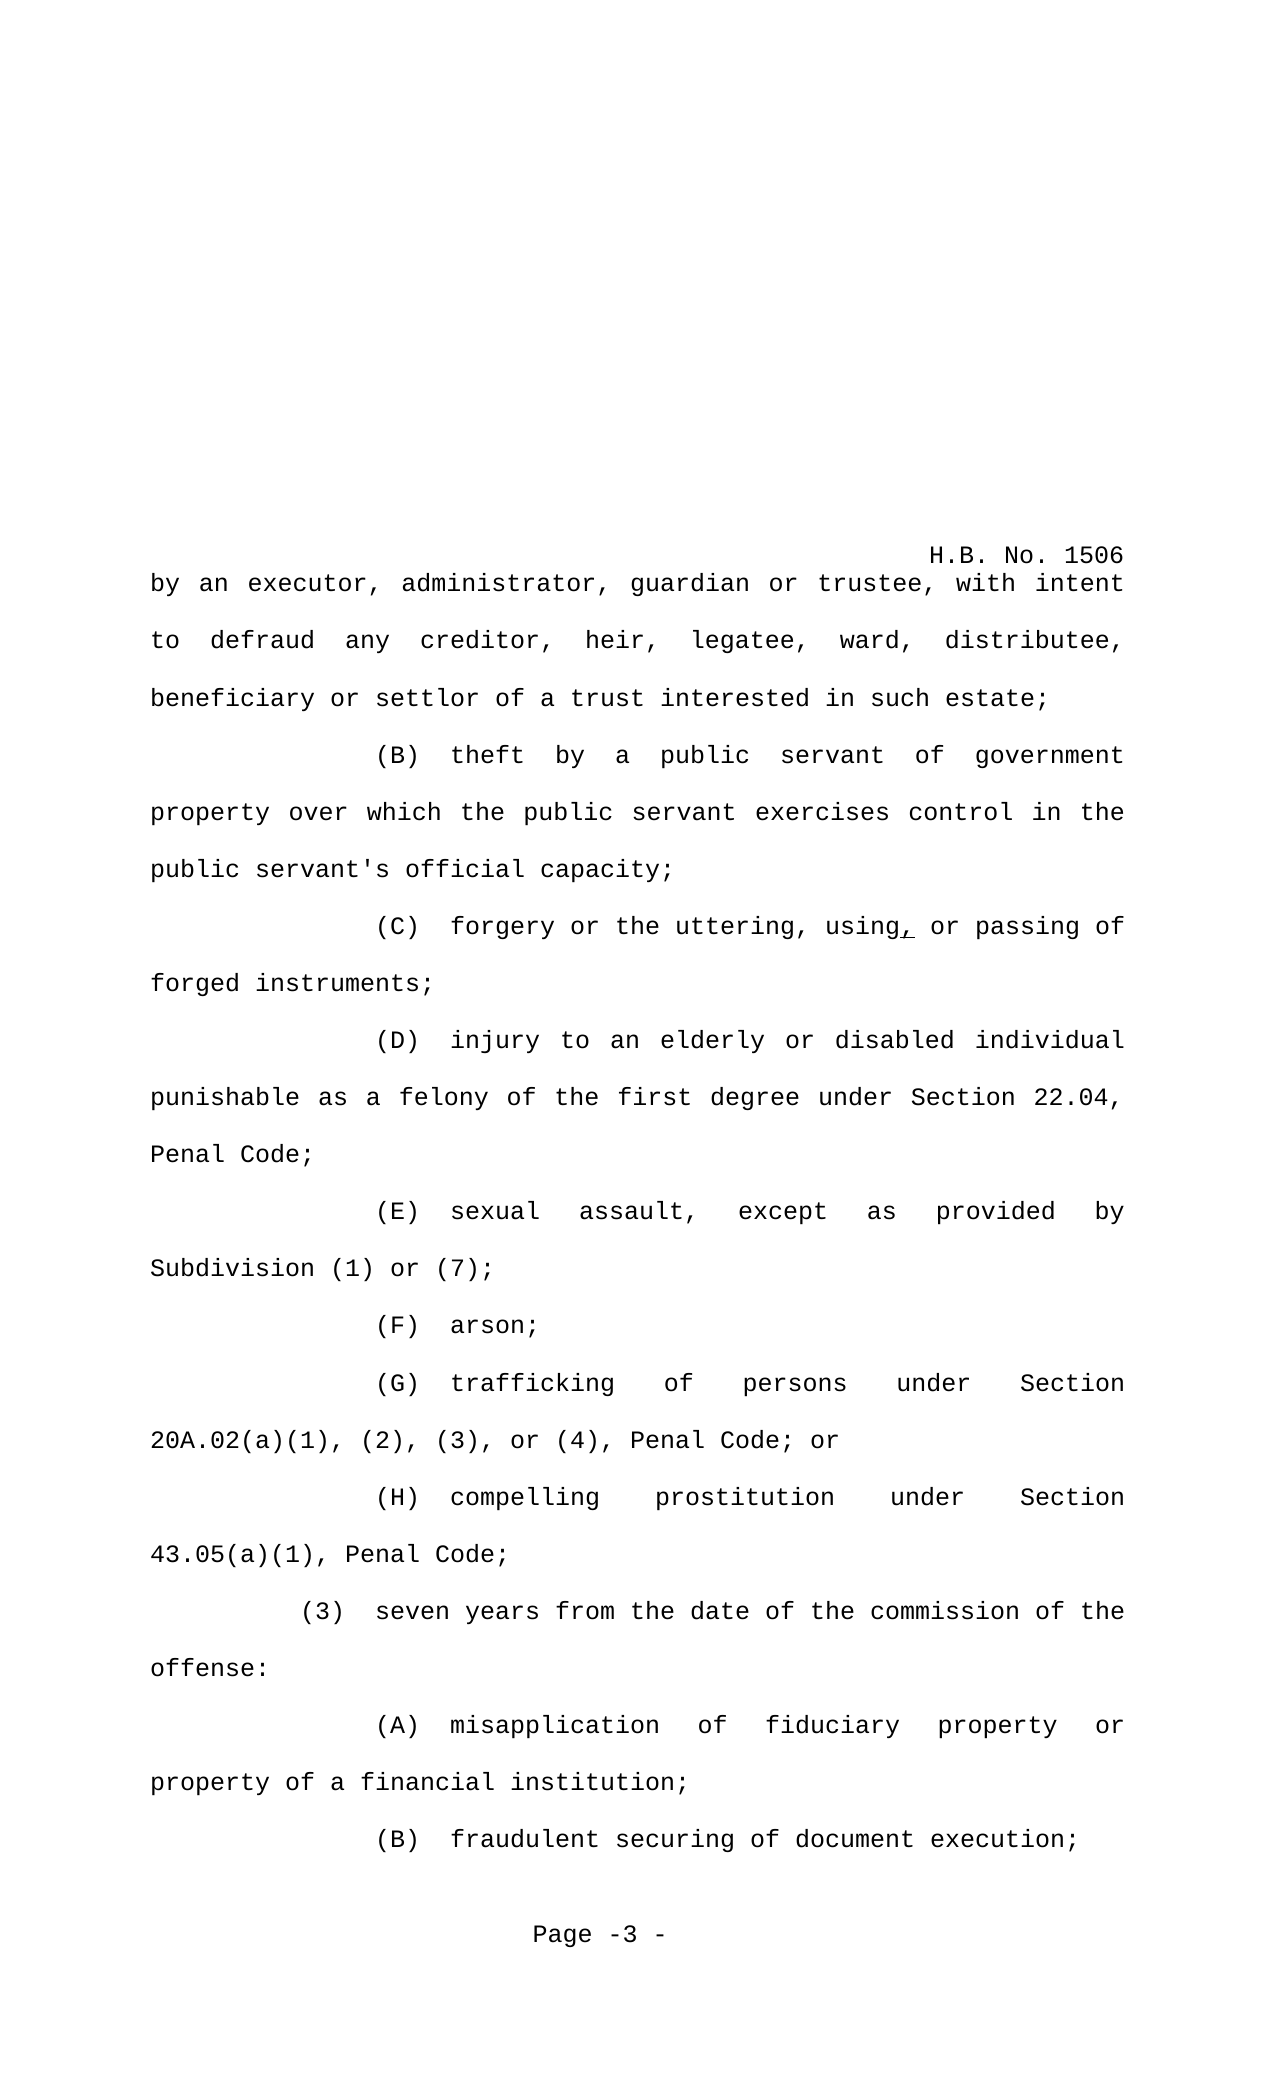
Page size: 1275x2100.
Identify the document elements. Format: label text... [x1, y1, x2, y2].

text (B) fraudulent securing of document execution; [150, 1827, 1125, 1855]
text (F) arson; [150, 1313, 1125, 1341]
text (H) compelling prostitution under Section 43.05(a)(1), Penal Code; [150, 1484, 1125, 1570]
text (G) trafficking of persons under Section 20A.02(a)(1), (2), (3), or (4), Penal Code; or [150, 1370, 1125, 1456]
text (A) misapplication of fiduciary property or property of a financial institution; [150, 1712, 1125, 1798]
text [150, 571, 1125, 713]
text (3) seven years from the date of the commission of the offense: [150, 1598, 1125, 1684]
text (D) injury to an elderly or disabled individual punishable as a felony of the first degree under Section 22.04, Penal Code; [150, 1027, 1125, 1170]
text (E) sexual assault, except as provided by Subdivision (1) or (7); [150, 1199, 1125, 1284]
text (C) forgery or the uttering, using, or passing of forged instruments; [150, 913, 1125, 999]
text (B) theft by a public servant of government property over which the public servant exercises control in the public servant's official capacity; [150, 742, 1125, 885]
